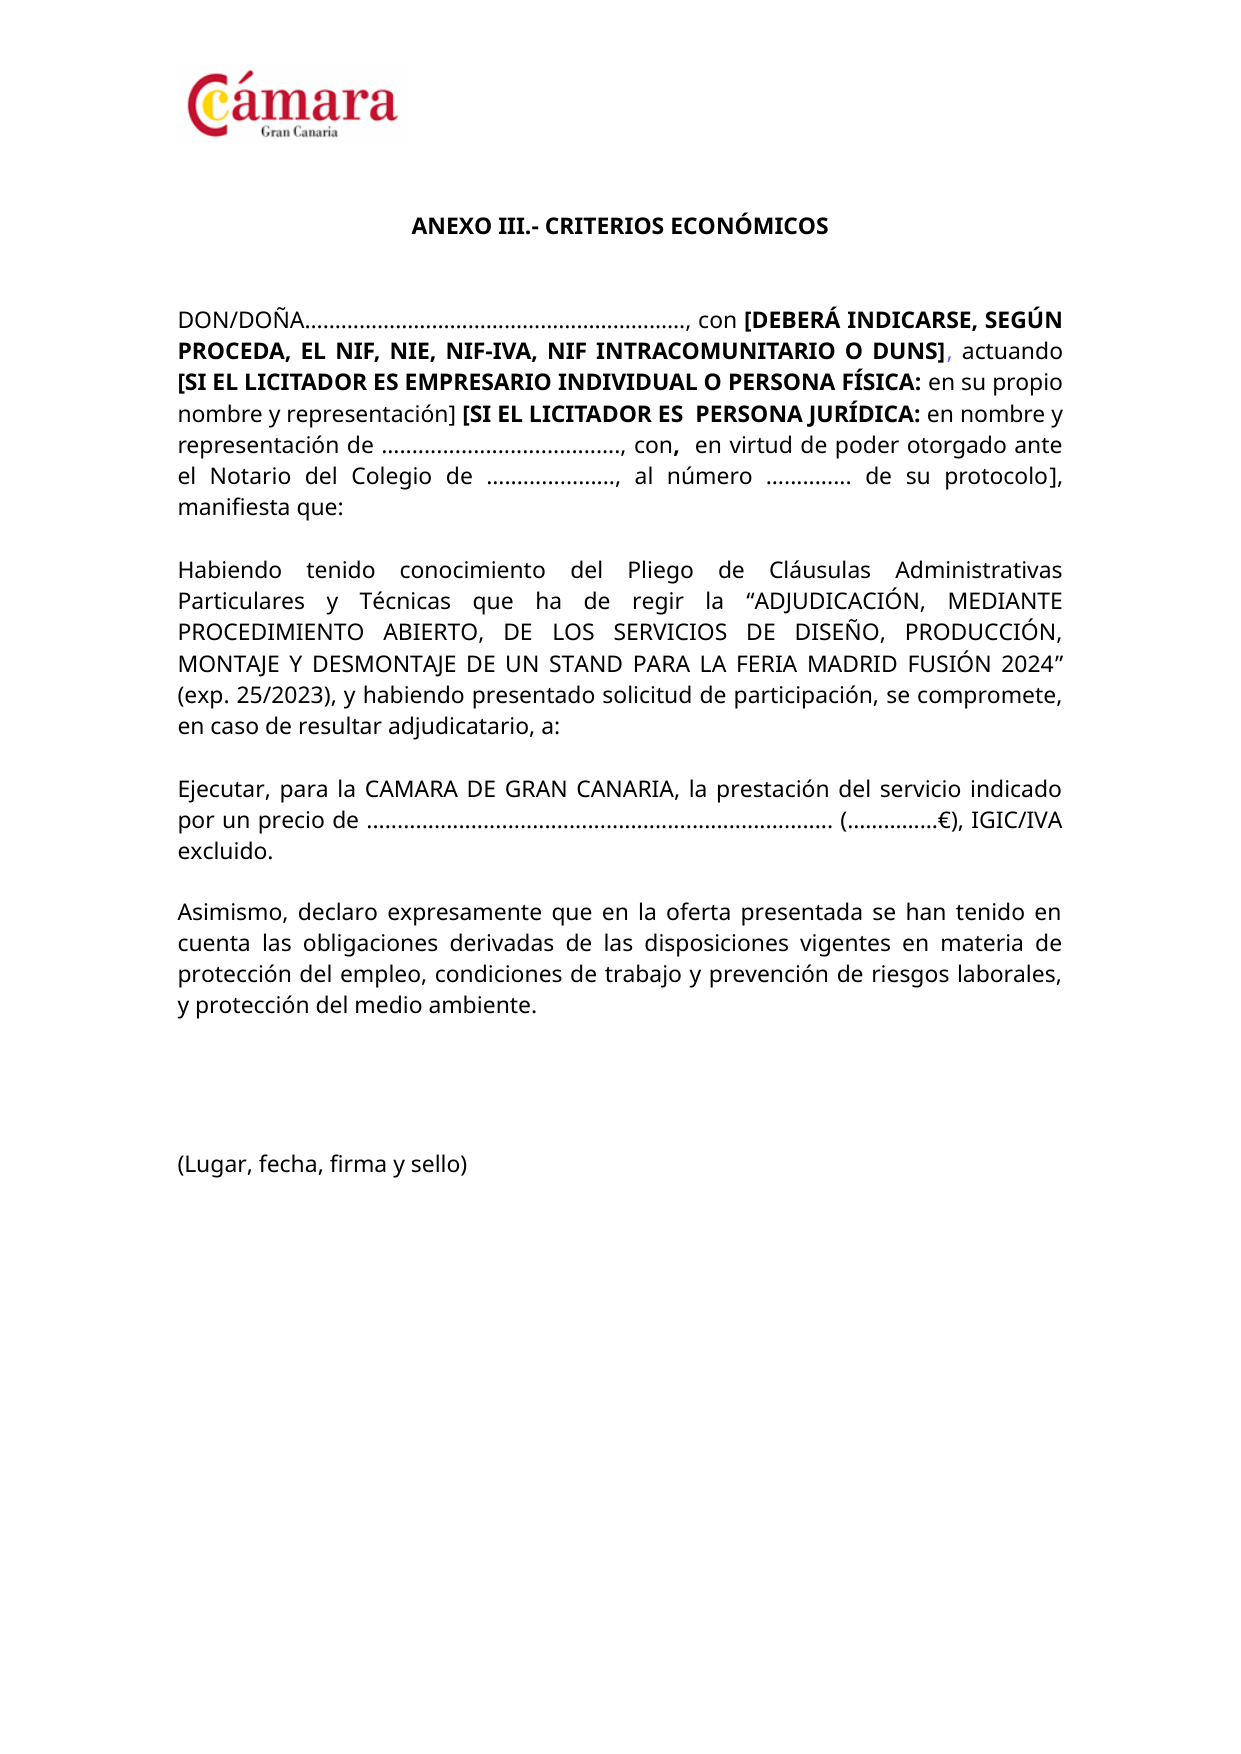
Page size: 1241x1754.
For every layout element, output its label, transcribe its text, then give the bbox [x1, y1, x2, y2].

text (Lugar, fecha, firma y sello) [177, 1148, 1063, 1179]
text Ejecutar, para la CAMARA DE GRAN CANARIA, la prestación del servicio indicado por un precio de ............................................................................ (……………€), IGIC/IVA excluido. [177, 773, 1063, 866]
text Asimismo, declaro expresamente que en la oferta presentada se han tenido en cuenta las obligaciones derivadas de las disposiciones vigentes en materia de protección del empleo, condiciones de trabajo y prevención de riesgos laborales, y protección del medio ambiente. [177, 896, 1063, 1021]
text Habiendo tenido conocimiento del Pliego de Cláusulas Administrativas Particulares y Técnicas que ha de regir la “ADJUDICACIÓN, MEDIANTE PROCEDIMIENTO ABIERTO, DE LOS SERVICIOS DE DISEÑO, PRODUCCIÓN, MONTAJE Y DESMONTAJE DE UN STAND PARA LA FERIA MADRID FUSIÓN 2024” (exp. 25/2023), y habiendo presentado solicitud de participación, se compromete, en caso de resultar adjudicatario, a: [177, 554, 1063, 741]
text DON/DOÑA………………………………………………………, con [DEBERÁ INDICARSE, SEGÚN PROCEDA, EL NIF, NIE, NIF-IVA, NIF INTRACOMUNITARIO O DUNS], actuando [SI EL LICITADOR ES EMPRESARIO INDIVIDUAL O PERSONA FÍSICA: en su propio nombre y representación] [SI EL LICITADOR ES PERSONA JURÍDICA: en nombre y representación de …................................…., con, en virtud de poder otorgado ante el Notario del Colegio de ….................., al número …........... de su protocolo], manifiesta que: [177, 335, 1063, 523]
text ANEXO III.- CRITERIOS ECONÓMICOS [177, 210, 1063, 241]
picture [177, 64, 409, 147]
